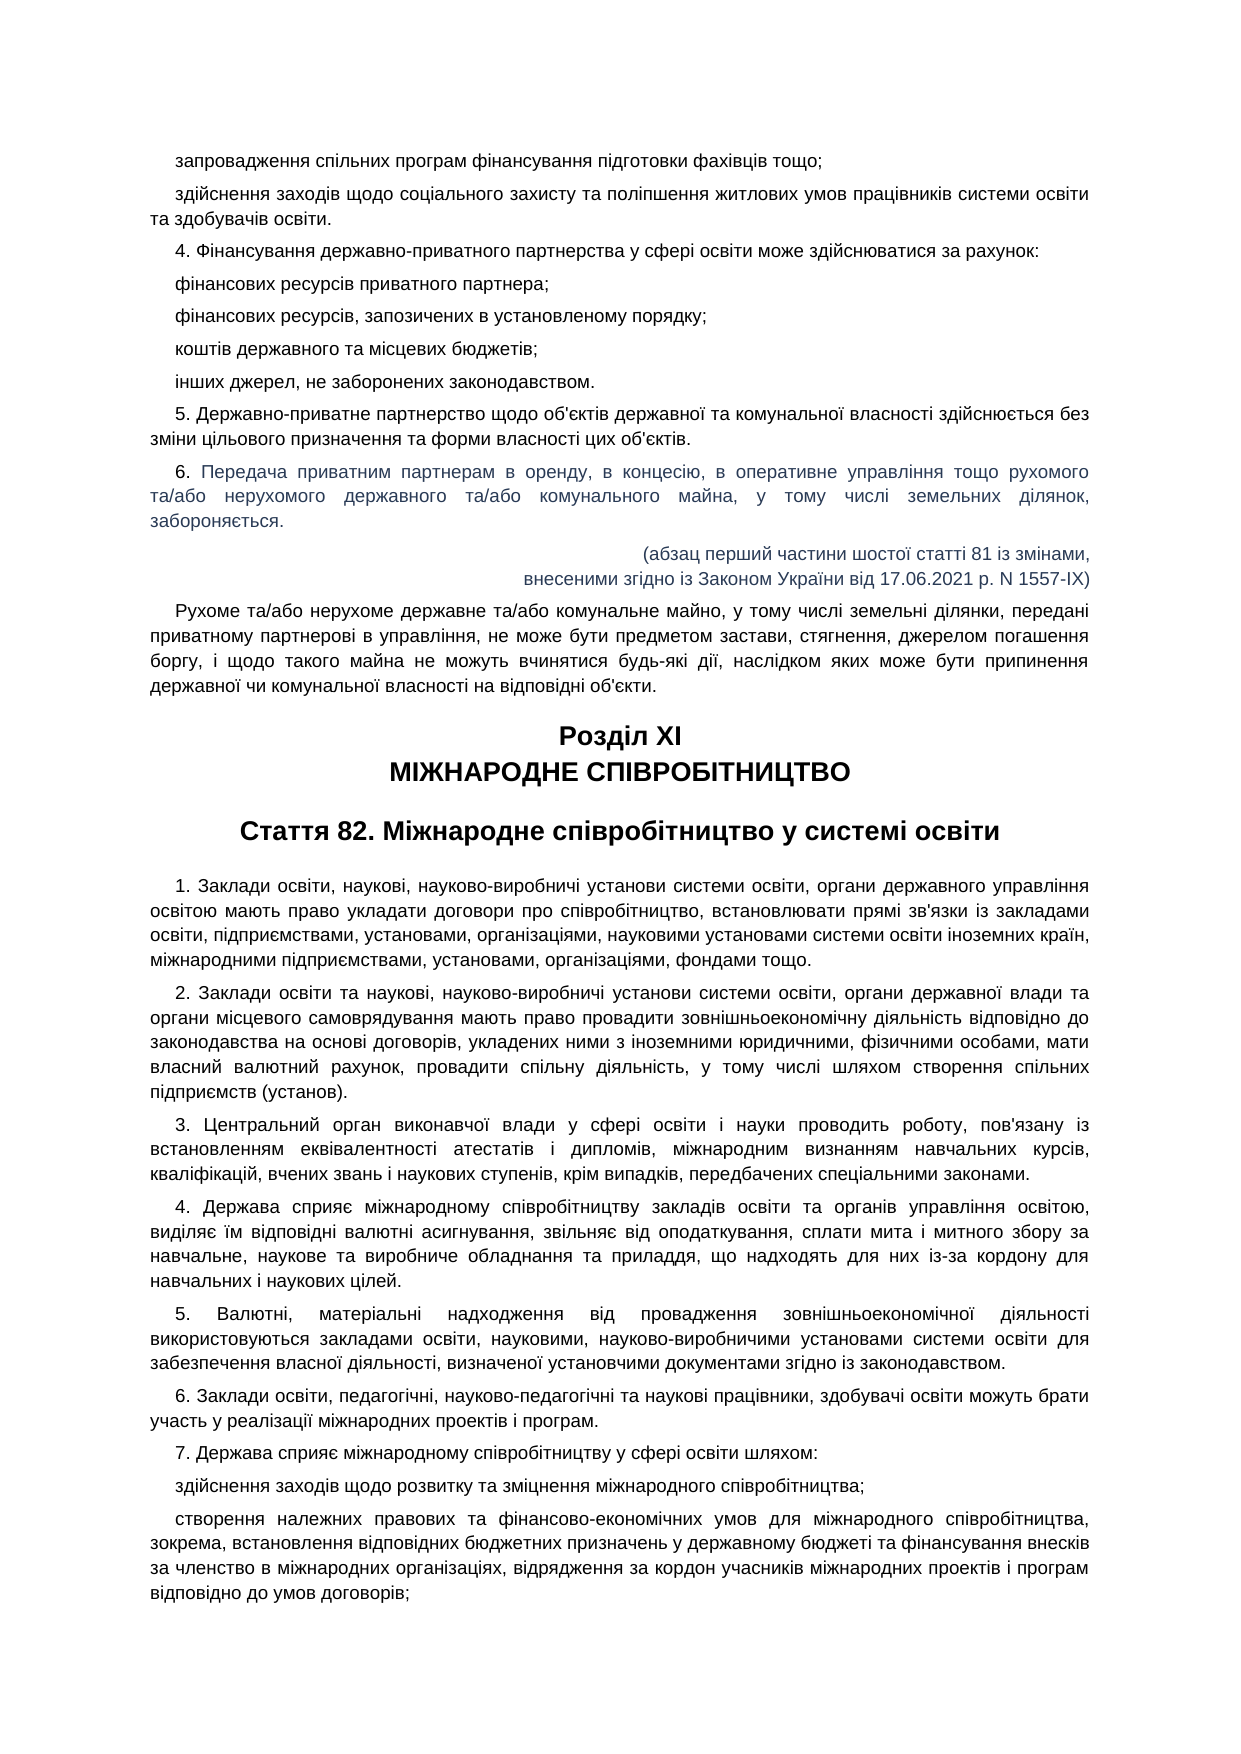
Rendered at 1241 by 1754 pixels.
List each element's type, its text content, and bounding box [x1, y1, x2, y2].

text інших джерел, не заборонених законодавством. [150, 370, 1090, 392]
text (абзац перший частини шостої статті 81 із змінами, внесеними згідно із Законом України від 17.06.2021 р. N 1557-IX) [150, 543, 1090, 589]
text фінансових ресурсів, запозичених в установленому порядку; [150, 305, 1090, 327]
subtitle Стаття 82. Міжнародне співробітництво у системі освіти [150, 815, 1090, 847]
text здійснення заходів щодо соціального захисту та поліпшення житлових умов працівників системи освіти та здобувачів освіти. [150, 183, 1090, 229]
text 6. Заклади освіти, педагогічні, науково-педагогічні та наукові працівники, здобувачі освіти можуть брати участь у реалізації міжнародних проектів і програм. [150, 1385, 1090, 1431]
text Рухоме та/або нерухоме державне та/або комунальне майно, у тому числі земельні ділянки, передані приватному партнерові в управління, не може бути предметом застави, стягнення, джерелом погашення боргу, і щодо такого майна не можуть вчинятися будь-які дії, наслідком яких може бути припинення державної чи комунальної власності на відповідні об'єкти. [150, 600, 1090, 696]
text 4. Держава сприяє міжнародному співробітництву закладів освіти та органів управління освітою, виділяє їм відповідні валютні асигнування, звільняє від оподаткування, сплати мита і митного збору за навчальне, наукове та виробниче обладнання та приладдя, що надходять для них із-за кордону для навчальних і наукових цілей. [150, 1196, 1090, 1292]
text 2. Заклади освіти та наукові, науково-виробничі установи системи освіти, органи державної влади та органи місцевого самоврядування мають право провадити зовнішньоекономічну діяльність відповідно до законодавства на основі договорів, укладених ними з іноземними юридичними, фізичними особами, мати власний валютний рахунок, провадити спільну діяльність, у тому числі шляхом створення спільних підприємств (установ). [150, 982, 1090, 1102]
text 1. Заклади освіти, наукові, науково-виробничі установи системи освіти, органи державного управління освітою мають право укладати договори про співробітництво, встановлювати прямі зв'язки із закладами освіти, підприємствами, установами, організаціями, науковими установами системи освіти іноземних країн, міжнародними підприємствами, установами, організаціями, фондами тощо. [150, 875, 1090, 971]
subtitle Розділ XI МІЖНАРОДНЕ СПІВРОБІТНИЦТВО [150, 720, 1090, 787]
text 6. Передача приватним партнерам в оренду, в концесію, в оперативне управління тощо рухомого та/або нерухомого державного та/або комунального майна, у тому числі земельних ділянок, забороняється. [150, 460, 1090, 532]
text запровадження спільних програм фінансування підготовки фахівців тощо; [150, 150, 1090, 172]
text створення належних правових та фінансово-економічних умов для міжнародного співробітництва, зокрема, встановлення відповідних бюджетних призначень у державному бюджеті та фінансування внесків за членство в міжнародних організаціях, відрядження за кордон учасників міжнародних проектів і програм відповідно до умов договорів; [150, 1507, 1090, 1603]
text здійснення заходів щодо розвитку та зміцнення міжнародного співробітництва; [150, 1475, 1090, 1496]
text 5. Державно-приватне партнерство щодо об'єктів державної та комунальної власності здійснюється без зміни цільового призначення та форми власності цих об'єктів. [150, 403, 1090, 449]
text 3. Центральний орган виконавчої влади у сфері освіти і науки проводить роботу, пов'язану із встановленням еквівалентності атестатів і дипломів, міжнародним визнанням навчальних курсів, кваліфікацій, вчених звань і наукових ступенів, крім випадків, передбачених спеціальними законами. [150, 1113, 1090, 1184]
text фінансових ресурсів приватного партнера; [150, 273, 1090, 294]
text 7. Держава сприяє міжнародному співробітництву у сфері освіти шляхом: [150, 1442, 1090, 1464]
text 4. Фінансування державно-приватного партнерства у сфері освіти може здійснюватися за рахунок: [150, 240, 1090, 262]
text коштів державного та місцевих бюджетів; [150, 338, 1090, 359]
text 5. Валютні, матеріальні надходження від провадження зовнішньоекономічної діяльності використовуються закладами освіти, науковими, науково-виробничими установами системи освіти для забезпечення власної діяльності, визначеної установчими документами згідно із законодавством. [150, 1303, 1090, 1374]
